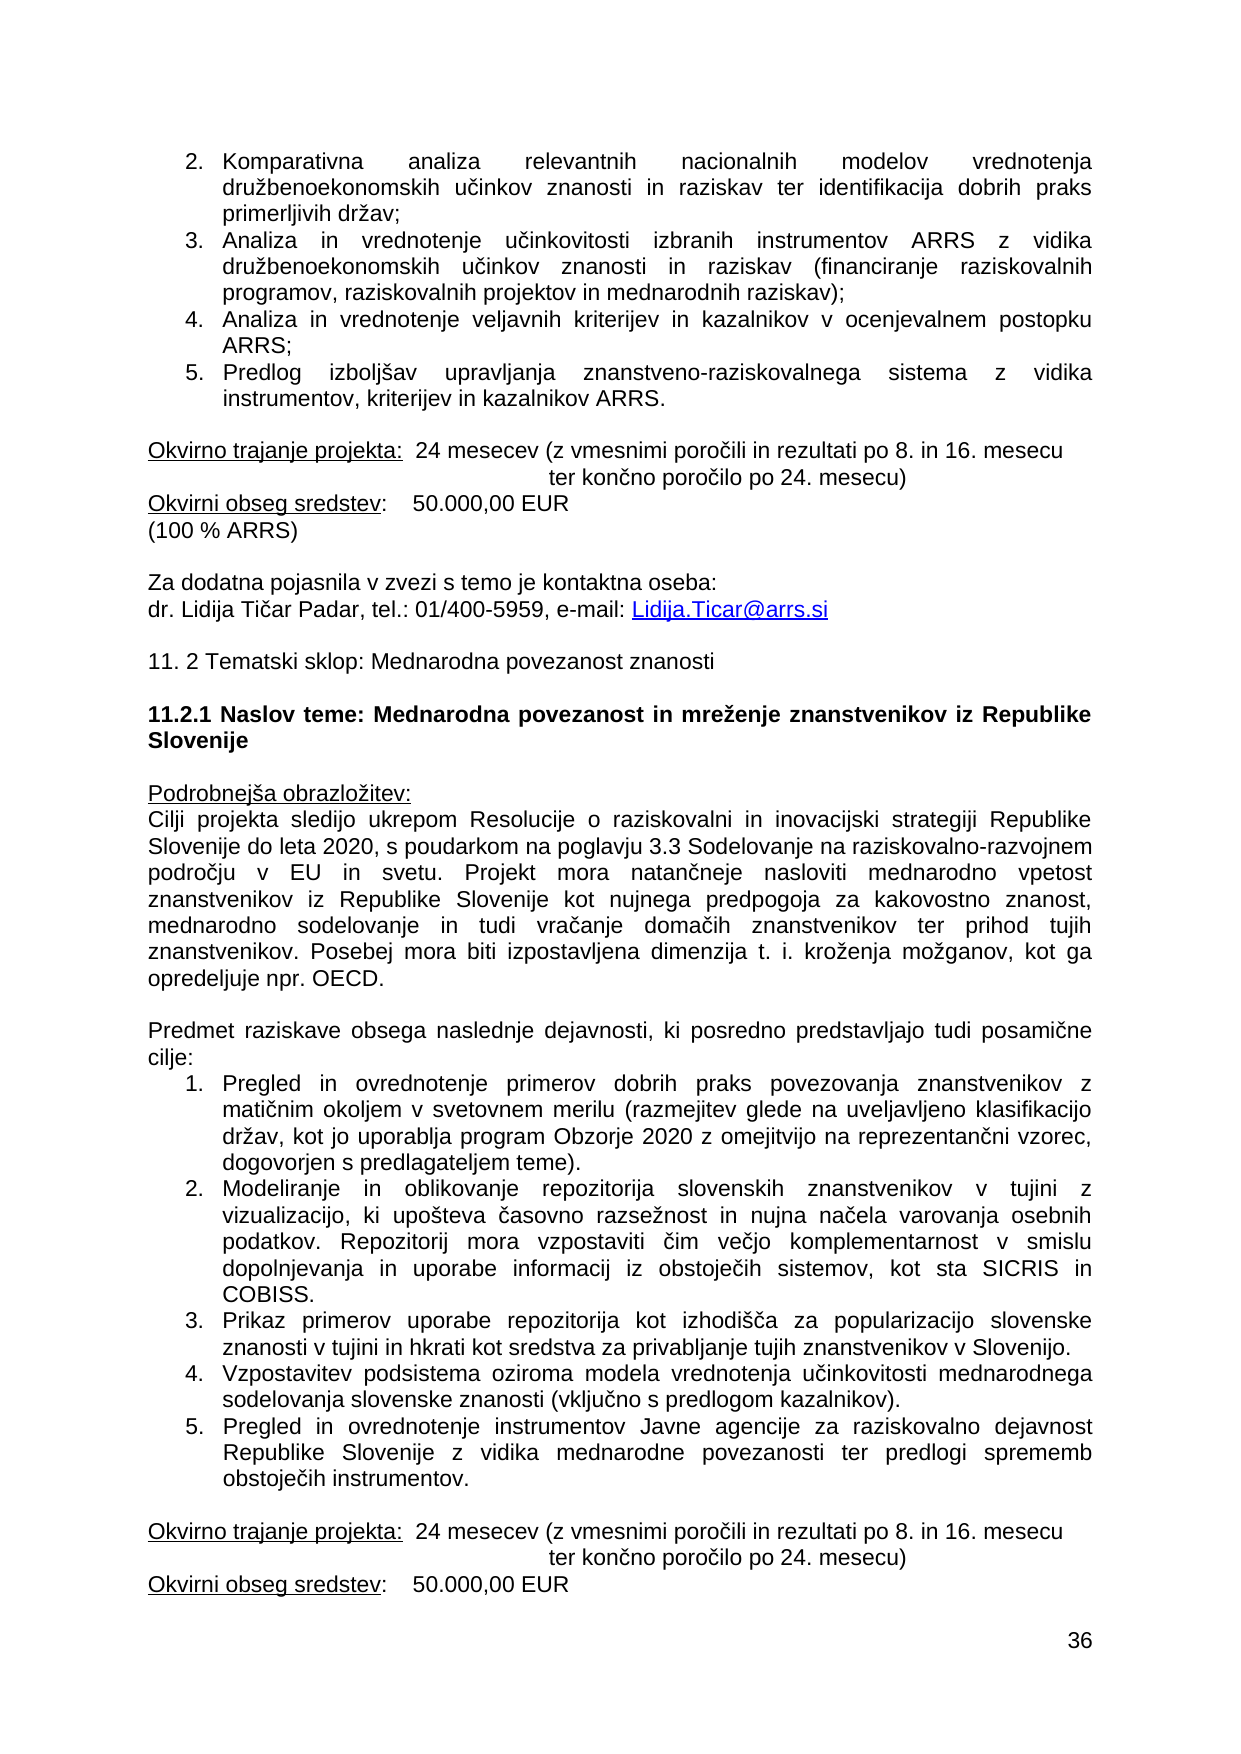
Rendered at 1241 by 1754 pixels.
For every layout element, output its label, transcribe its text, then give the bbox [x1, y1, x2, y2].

text 11. 2 Tematski sklop: Mednarodna povezanost znanosti [148, 648, 1093, 675]
list Pregled in ovrednotenje primerov dobrih praks povezovanja znanstvenikov z matičnim okoljem v svetovnem merilu (razmejitev glede na uveljavljeno klasifikacijo držav, kot jo uporablja program Obzorje 2020 z omejitvijo na reprezentančni vzorec, dogovorjen s predlagateljem teme). [185, 1070, 1093, 1175]
list Analiza in vrednotenje učinkovitosti izbranih instrumentov ARRS z vidika družbenoekonomskih učinkov znanosti in raziskav (financiranje raziskovalnih programov, raziskovalnih projektov in mednarodnih raziskav); [185, 227, 1093, 306]
list Analiza in vrednotenje veljavnih kriterijev in kazalnikov v ocenjevalnem postopku ARRS; [185, 306, 1093, 358]
text ter končno poročilo po 24. mesecu) [148, 464, 1093, 490]
text (100 % ARRS) [148, 517, 1093, 543]
list Predlog izboljšav upravljanja znanstveno-raziskovalnega sistema z vidika instrumentov, kriterijev in kazalnikov ARRS. [185, 358, 1093, 411]
text Okvirno trajanje projekta: 24 mesecev (z vmesnimi poročili in rezultati po 8. in 16. mesecu [148, 1518, 1093, 1544]
text Podrobnejša obrazložitev: [148, 780, 1093, 806]
text Predmet raziskave obsega naslednje dejavnosti, ki posredno predstavljajo tudi posamične cilje: [148, 1017, 1093, 1070]
text ter končno poročilo po 24. mesecu) [148, 1544, 1093, 1571]
list Prikaz primerov uporabe repozitorija kot izhodišča za popularizacijo slovenske znanosti v tujini in hkrati kot sredstva za privabljanje tujih znanstvenikov v Slovenijo. [185, 1307, 1093, 1360]
text dr. Lidija Tičar Padar, tel.: 01/400-5959, e-mail: Lidija.Ticar@arrs.si [148, 596, 1093, 622]
text Okvirni obseg sredstev: 50.000,00 EUR [148, 1571, 1093, 1597]
text Cilji projekta sledijo ukrepom Resolucije o raziskovalni in inovacijski strategiji Republike Slovenije do leta 2020, s poudarkom na poglavju 3.3 Sodelovanje na raziskovalno-razvojnem področju v EU in svetu. Projekt mora natančneje nasloviti mednarodno vpetost znanstvenikov iz Republike Slovenije kot nujnega predpogoja za kakovostno znanost, mednarodno sodelovanje in tudi vračanje domačih znanstvenikov ter prihod tujih znanstvenikov. Posebej mora biti izpostavljena dimenzija t. i. kroženja možganov, kot ga opredeljuje npr. OECD. [148, 806, 1093, 991]
list Komparativna analiza relevantnih nacionalnih modelov vrednotenja družbenoekonomskih učinkov znanosti in raziskav ter identifikacija dobrih praks primerljivih držav; [185, 148, 1093, 227]
text 11.2.1 Naslov teme: Mednarodna povezanost in mreženje znanstvenikov iz Republike Slovenije [148, 701, 1093, 754]
text Okvirni obseg sredstev: 50.000,00 EUR [148, 490, 1093, 517]
text Za dodatna pojasnila v zvezi s temo je kontaktna oseba: [148, 569, 1093, 596]
text Okvirno trajanje projekta: 24 mesecev (z vmesnimi poročili in rezultati po 8. in 16. mesecu [148, 437, 1093, 464]
list Vzpostavitev podsistema oziroma modela vrednotenja učinkovitosti mednarodnega sodelovanja slovenske znanosti (vključno s predlogom kazalnikov). [185, 1360, 1093, 1413]
list Modeliranje in oblikovanje repozitorija slovenskih znanstvenikov v tujini z vizualizacijo, ki upošteva časovno razsežnost in nujna načela varovanja osebnih podatkov. Repozitorij mora vzpostaviti čim večjo komplementarnost v smislu dopolnjevanja in uporabe informacij iz obstoječih sistemov, kot sta SICRIS in COBISS. [185, 1175, 1093, 1307]
list Pregled in ovrednotenje instrumentov Javne agencije za raziskovalno dejavnost Republike Slovenije z vidika mednarodne povezanosti ter predlogi sprememb obstoječih instrumentov. [185, 1413, 1093, 1492]
